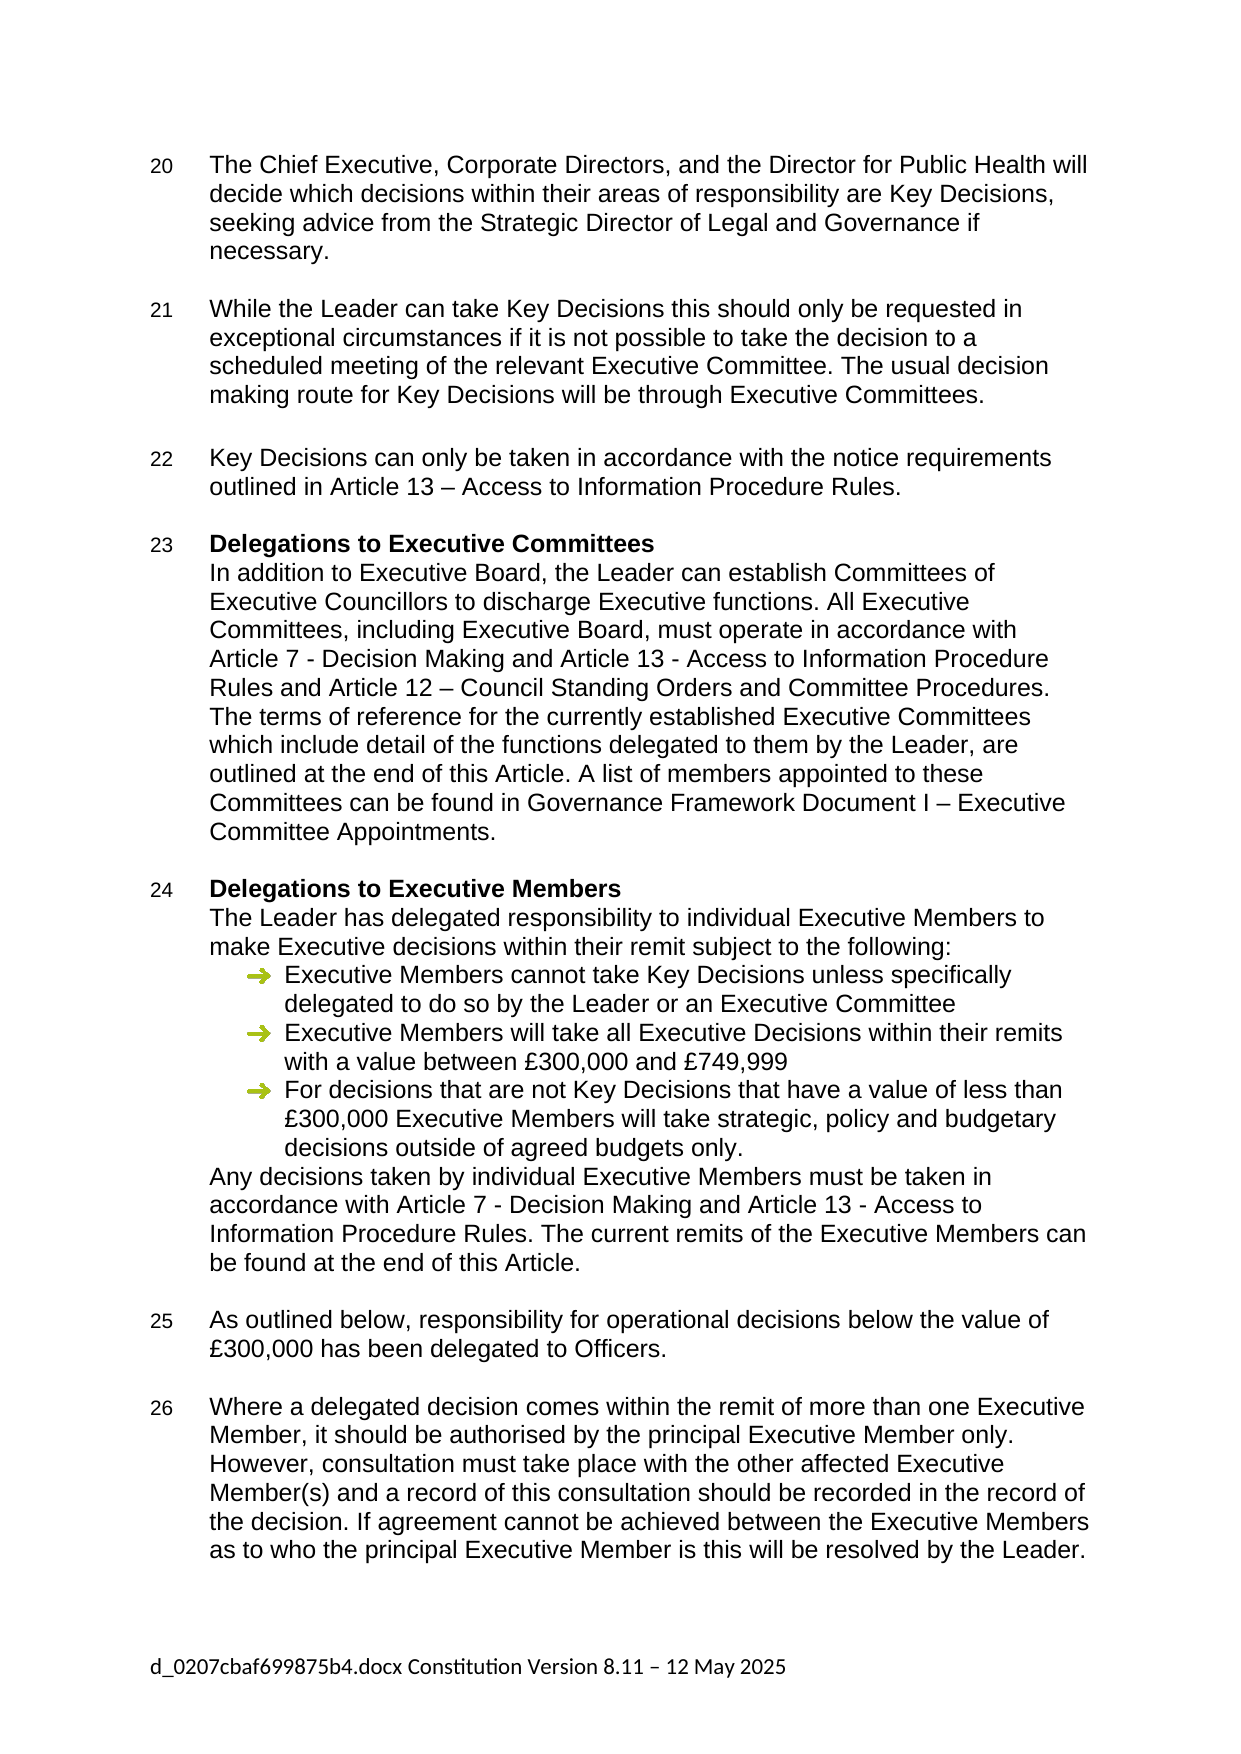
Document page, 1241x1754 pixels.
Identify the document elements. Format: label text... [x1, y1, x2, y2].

list For decisions that are not Key Decisions that have a value of less than £300,000 Executive Members will take strategic, policy and budgetary decisions outside of agreed budgets only. [247, 1075, 1090, 1162]
picture [247, 1024, 271, 1042]
list Key Decisions can only be taken in accordance with the notice requirements outlined in Article 13 – Access to Information Procedure Rules. [150, 443, 1090, 500]
list Delegations to Executive Committees [150, 529, 1090, 558]
list Delegations to Executive Members [150, 874, 1090, 903]
list Executive Members will take all Executive Decisions within their remits with a value between £300,000 and £749,999 [247, 1018, 1090, 1075]
text In addition to Executive Board, the Leader can establish Committees of Executive Councillors to discharge Executive functions. All Executive Committees, including Executive Board, must operate in accordance with Article 7 - Decision Making and Article 13 - Access to Information Procedure Rules and Article 12 – Council Standing Orders and Committee Procedures. The terms of reference for the currently established Executive Committees which include detail of the functions delegated to them by the Leader, are outlined at the end of this Article. A list of members appointed to these Committees can be found in Governance Framework Document I – Executive Committee Appointments. [209, 558, 1090, 845]
list Executive Members cannot take Key Decisions unless specifically delegated to do so by the Leader or an Executive Committee [247, 960, 1090, 1018]
picture [247, 967, 271, 984]
list The Chief Executive, Corporate Directors, and the Director for Public Health will decide which decisions within their areas of responsibility are Key Decisions, seeking advice from the Strategic Director of Legal and Governance if necessary. [150, 150, 1090, 265]
text Any decisions taken by individual Executive Members must be taken in accordance with Article 7 - Decision Making and Article 13 - Access to Information Procedure Rules. The current remits of the Executive Members can be found at the end of this Article. [209, 1162, 1090, 1277]
text The Leader has delegated responsibility to individual Executive Members to make Executive decisions within their remit subject to the following: [209, 903, 1090, 960]
list As outlined below, responsibility for operational decisions below the value of £300,000 has been delegated to Officers. [150, 1305, 1090, 1363]
list While the Leader can take Key Decisions this should only be requested in exceptional circumstances if it is not possible to take the decision to a scheduled meeting of the relevant Executive Committee. The usual decision making route for Key Decisions will be through Executive Committees. [150, 294, 1090, 409]
picture [247, 1082, 271, 1099]
list Where a delegated decision comes within the remit of more than one Executive Member, it should be authorised by the principal Executive Member only. However, consultation must take place with the other affected Executive Member(s) and a record of this consultation should be recorded in the record of the decision. If agreement cannot be achieved between the Executive Members as to who the principal Executive Member is this will be resolved by the Leader. [150, 1392, 1090, 1564]
